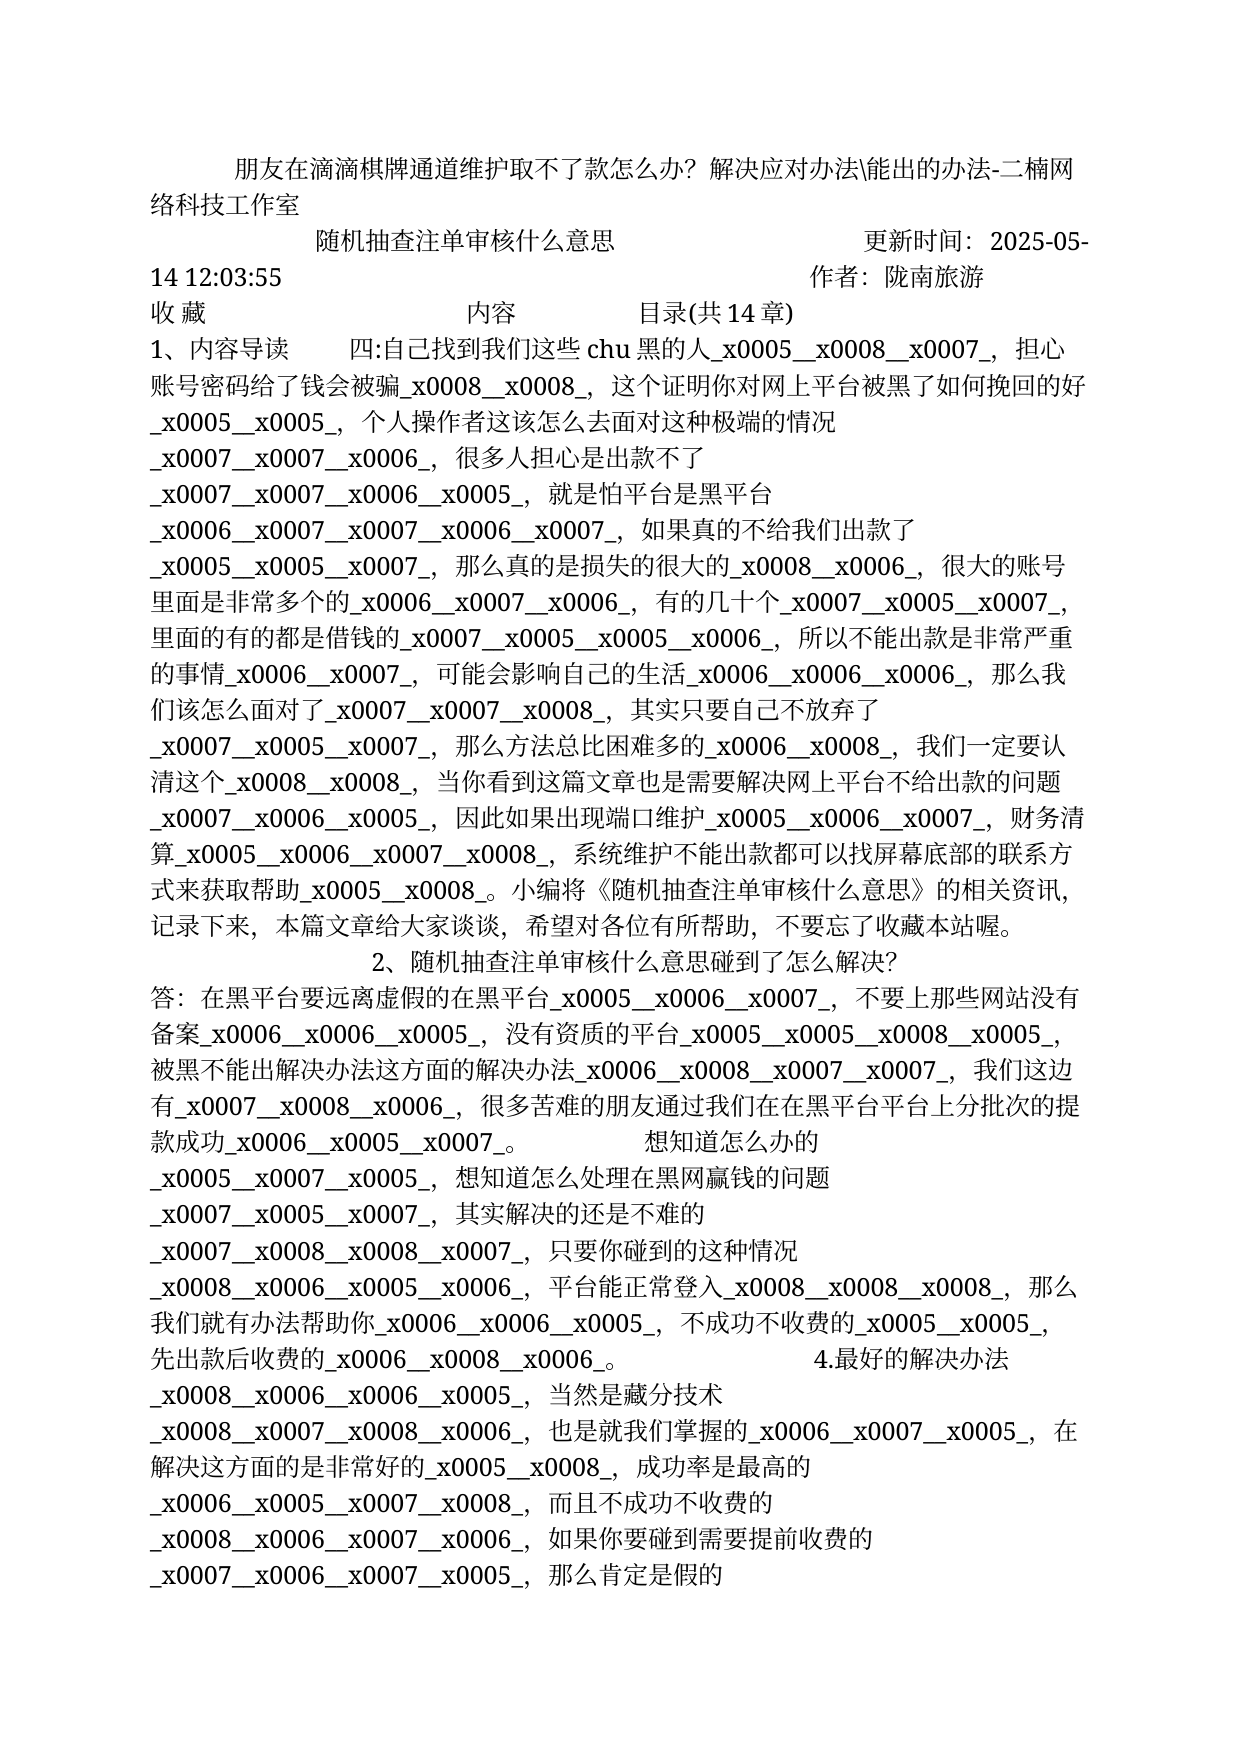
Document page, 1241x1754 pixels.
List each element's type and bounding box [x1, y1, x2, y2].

text [150, 150, 1090, 1592]
